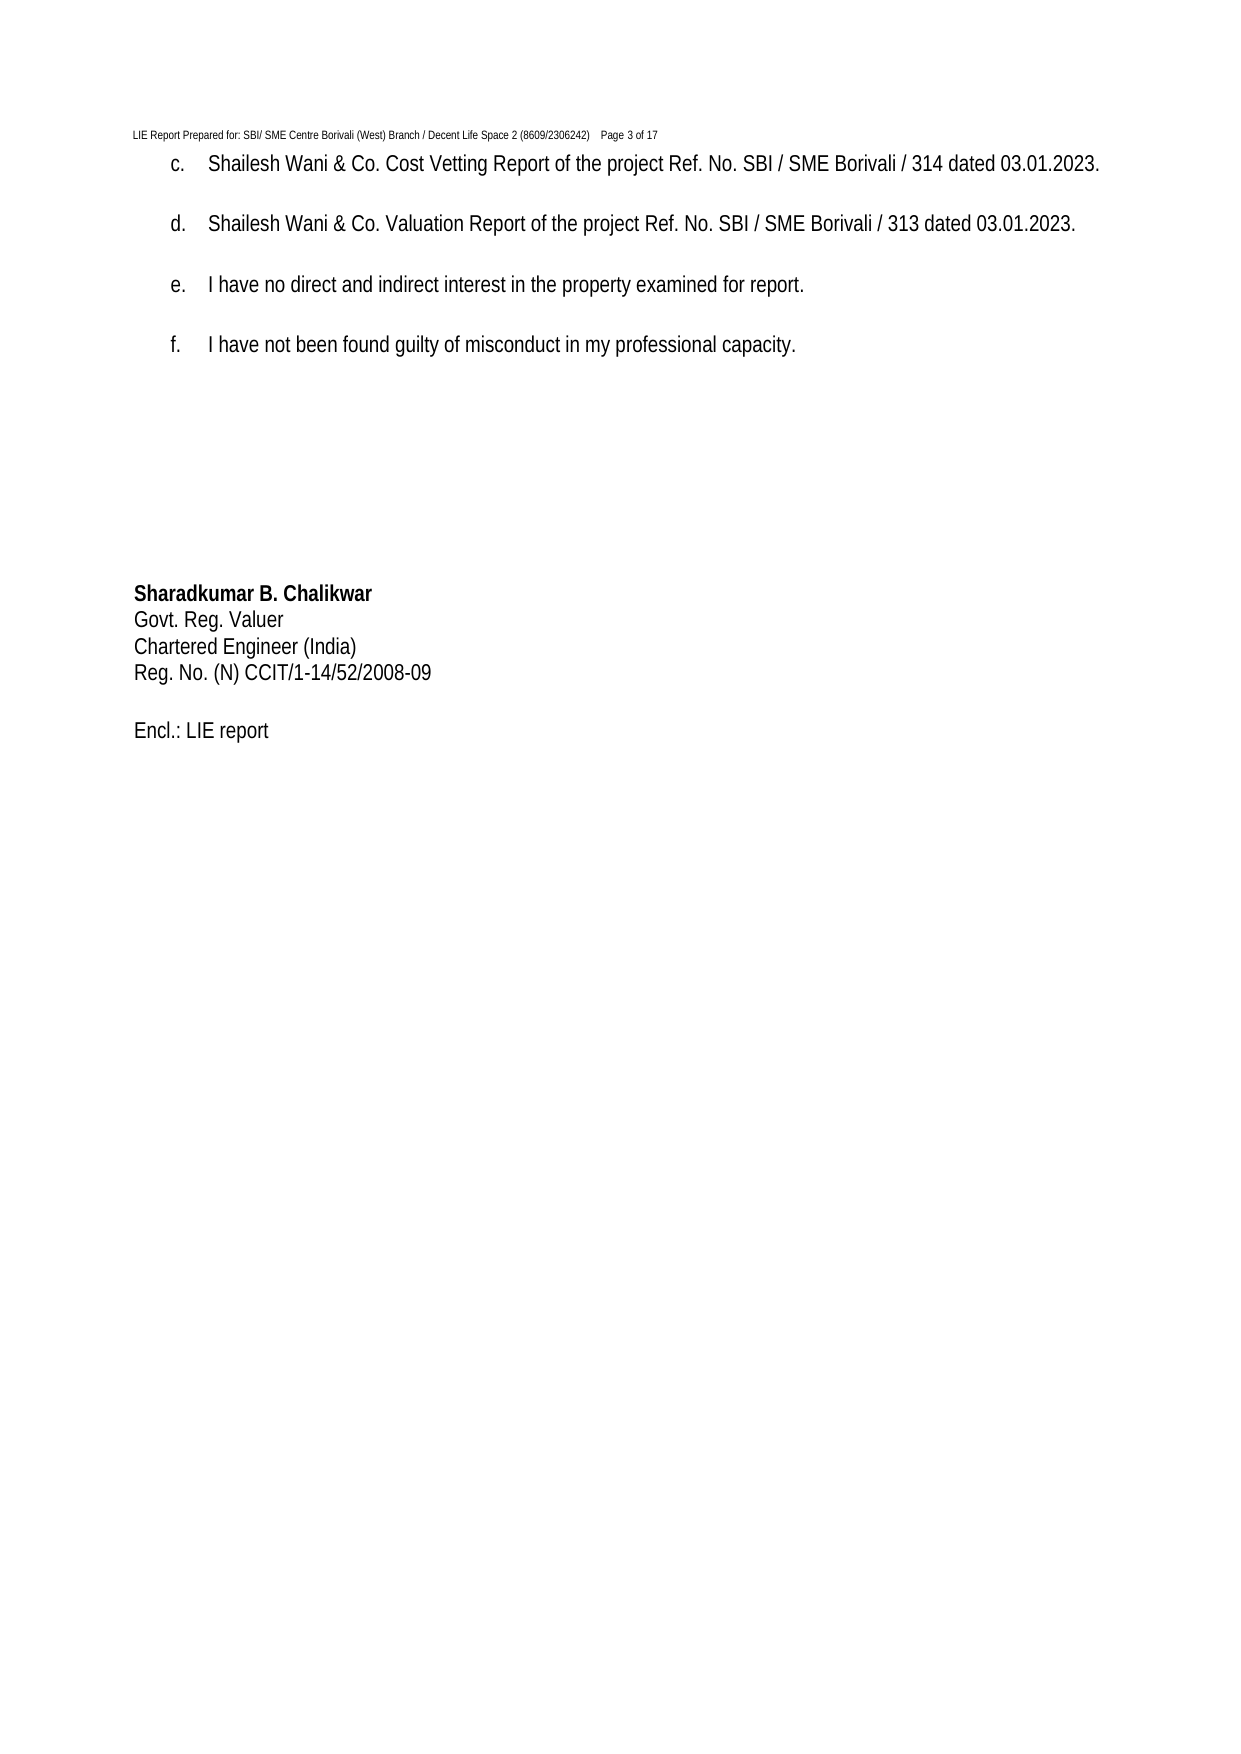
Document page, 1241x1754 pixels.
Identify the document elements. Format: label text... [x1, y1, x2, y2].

list Shailesh Wani & Co. Valuation Report of the project Ref. No. SBI / SME Borivali / 313 dated 03.01.2023. [170, 210, 1107, 237]
list I have no direct and indirect interest in the property examined for report. [170, 271, 1107, 297]
list I have not been found guilty of misconduct in my professional capacity. [170, 331, 1107, 357]
text Encl.: LIE report [88, 717, 1107, 743]
text Reg. No. (N) CCIT/1-14/52/2008-09 [88, 659, 1107, 685]
list Shailesh Wani & Co. Cost Vetting Report of the project Ref. No. SBI / SME Borivali / 314 dated 03.01.2023. [170, 150, 1107, 176]
text Chartered Engineer (India) [88, 633, 1107, 659]
text Sharadkumar B. Chalikwar [88, 580, 1107, 606]
text Govt. Reg. Valuer [88, 606, 1107, 633]
